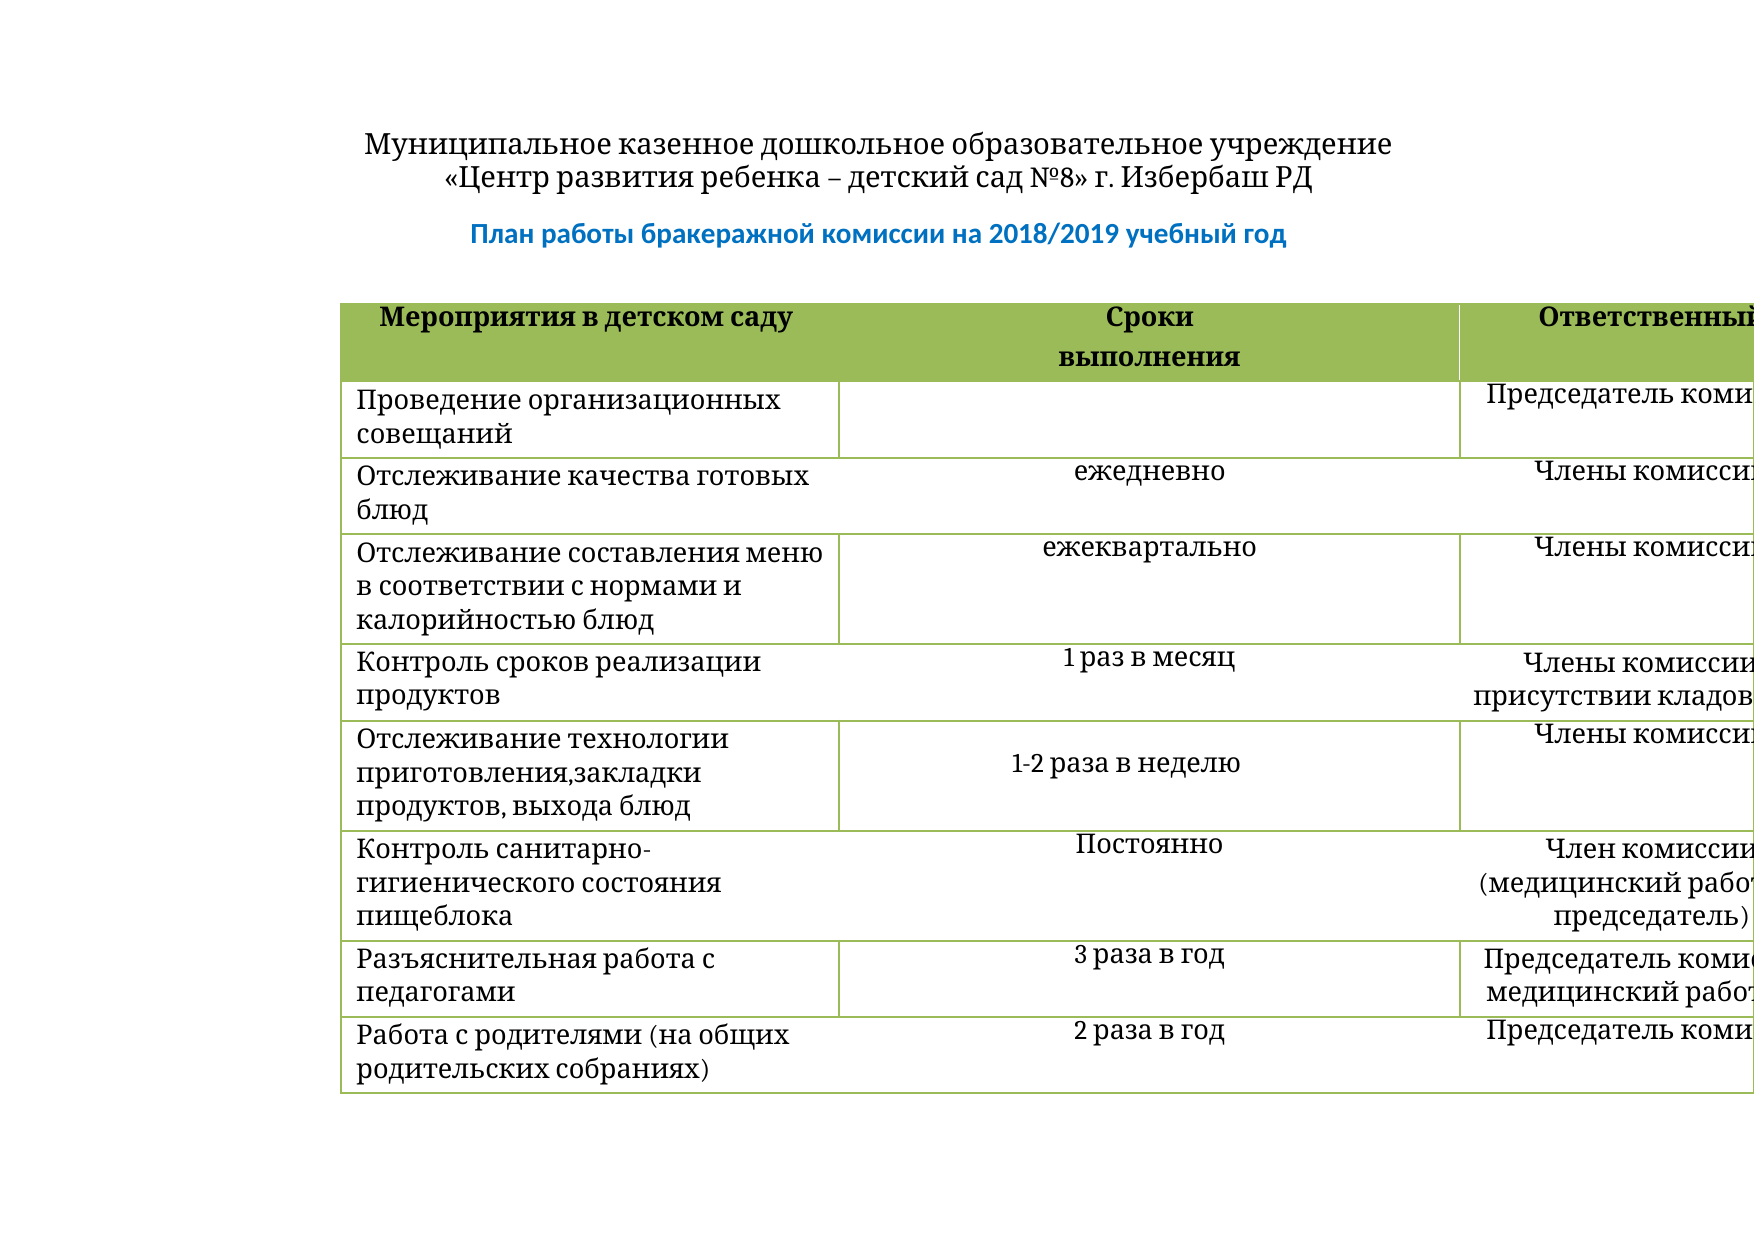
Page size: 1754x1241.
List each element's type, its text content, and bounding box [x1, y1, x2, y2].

table_cell Член комиссии (медицинский работник, председатель) [1460, 832, 1753, 939]
table_cell Постоянно [839, 832, 1459, 939]
table_cell Председатель комиссии, медицинский работник [1461, 942, 1753, 1016]
table_cell Контроль сроков реализации продуктов [342, 645, 839, 719]
table_cell 1-2 раза в неделю [840, 722, 1459, 829]
table_cell Отслеживание качества готовых блюд [342, 459, 839, 533]
table_cell Контроль санитарногигиенического состояния пищеблока [342, 832, 839, 939]
table_cell 3 раза в год [840, 942, 1459, 1016]
table_cell Разъяснительная работа с педагогами [342, 942, 838, 1016]
table_cell [840, 382, 1459, 457]
text План работы бракеражной комиссии на 2018/2019 учебный год [341, 222, 1416, 249]
table_header Сроки выполнения [839, 305, 1459, 380]
table_cell Председатель комиссии [1460, 1018, 1753, 1092]
table_cell Члены комиссии [1461, 535, 1753, 643]
table_cell Члены комиссии в присутствии кладовщика [1460, 645, 1753, 719]
table_cell Члены комиссии [1460, 459, 1753, 533]
table_cell ежеквартально [840, 535, 1459, 643]
table_header Мероприятия в детском саду [342, 305, 839, 380]
table_header Ответственный [1460, 305, 1753, 380]
table_cell 2 раза в год [839, 1018, 1459, 1092]
table_cell Работа с родителями (на общих родительских собраниях) [342, 1018, 839, 1092]
table_cell ежедневно [839, 459, 1459, 533]
text Муниципальное казенное дошкольное образовательное учреждение «Центр развития ребенка – детский сад №8» г. Избербаш РД [341, 128, 1416, 195]
table_cell Проведение организационных совещаний [342, 382, 838, 457]
table_cell Члены комиссии [1461, 722, 1753, 829]
table_cell Отслеживание технологии приготовления,закладки продуктов, выхода блюд [342, 722, 838, 829]
table_cell Председатель комиссии [1461, 382, 1753, 457]
table_cell Отслеживание составления меню в соответствии с нормами и калорийностью блюд [342, 535, 838, 643]
table_cell 1 раз в месяц [839, 645, 1459, 719]
